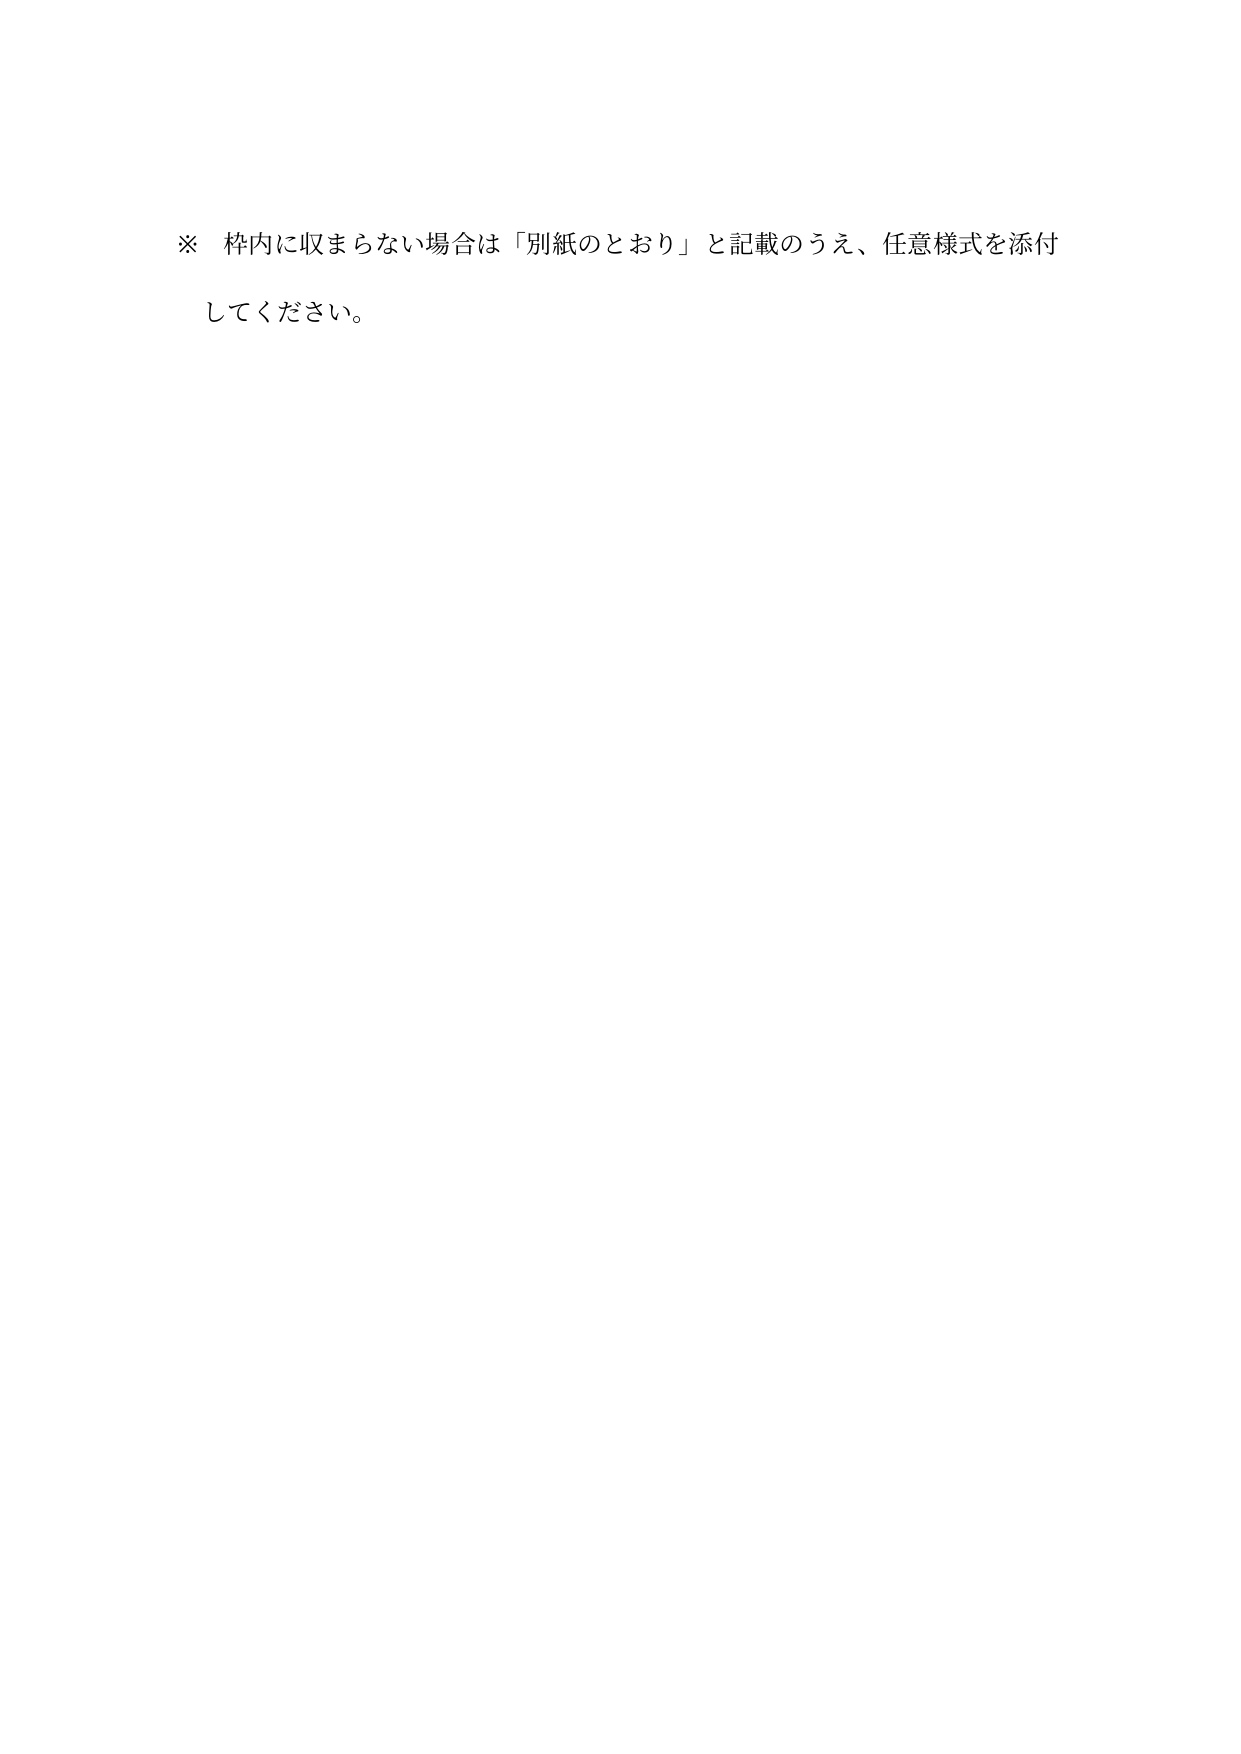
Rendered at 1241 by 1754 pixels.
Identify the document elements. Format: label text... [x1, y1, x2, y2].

text ※ 枠内に収まらない場合は「別紙のとおり」と記載のうえ、任意様式を添付してください。 [177, 208, 1063, 345]
